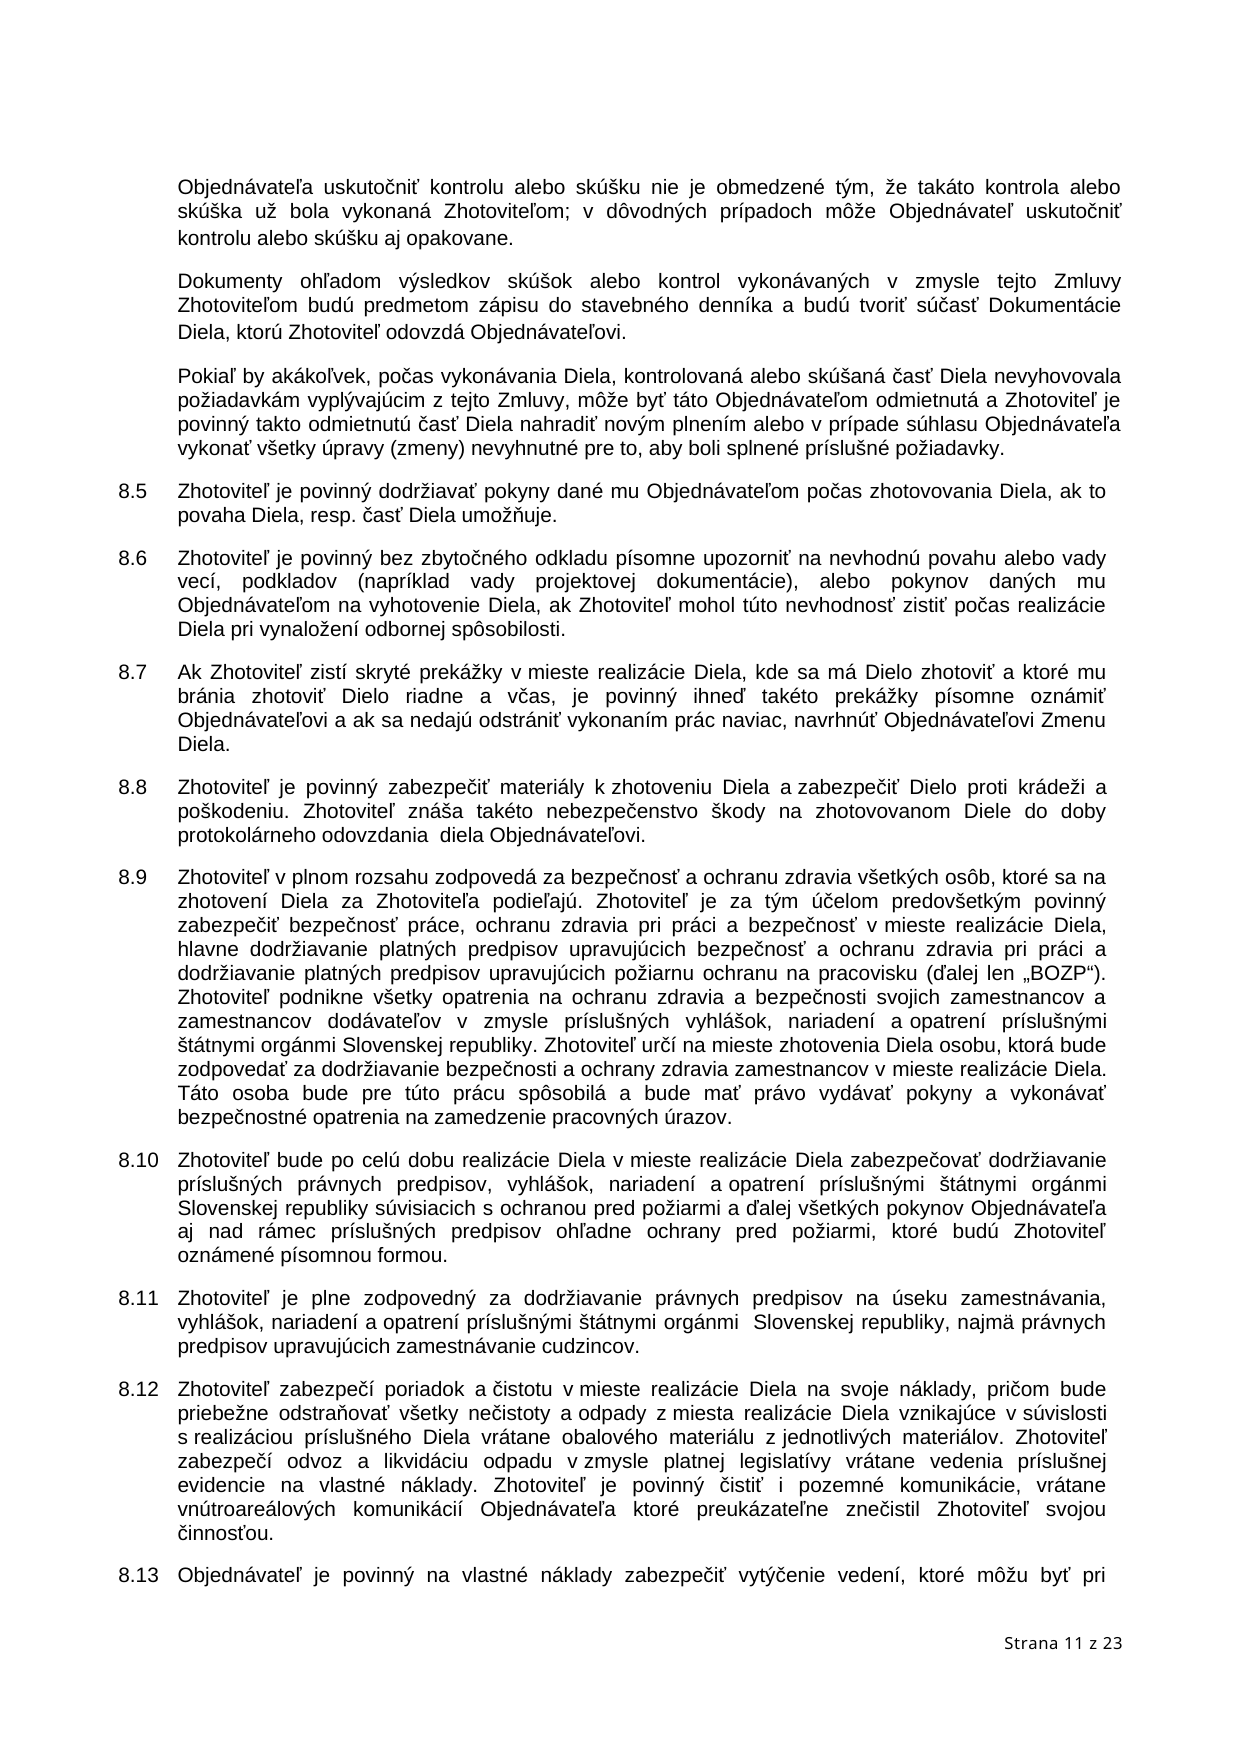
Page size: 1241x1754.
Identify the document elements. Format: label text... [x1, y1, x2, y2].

list Zhotoviteľ je povinný bez zbytočného odkladu písomne upozorniť na nevhodnú povahu alebo vady vecí, podkladov (napríklad vady projektovej dokumentácie), alebo pokynov daných mu Objednávateľom na vyhotovenie Diela, ak Zhotoviteľ mohol túto nevhodnosť zistiť počas realizácie Diela pri vynaložení odbornej spôsobilosti. [118, 545, 1107, 641]
list Pokiaľ by akákoľvek, počas vykonávania Diela, kontrolovaná alebo skúšaná časť Diela nevyhovovala požiadavkám vyplývajúcim z tejto Zmluvy, môže byť táto Objednávateľom odmietnutá a Zhotoviteľ je povinný takto odmietnutú časť Diela nahradiť novým plnením alebo v prípade súhlasu Objednávateľa vykonať všetky úpravy (zmeny) nevyhnutné pre to, aby boli splnené príslušné požiadavky. [177, 364, 1122, 460]
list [118, 1563, 1107, 1587]
list Dokumenty ohľadom výsledkov skúšok alebo kontrol vykonávaných v zmysle tejto Zmluvy Zhotoviteľom budú predmetom zápisu do stavebného denníka a budú tvoriť súčasť Dokumentácie Diela, ktorú Zhotoviteľ odovzdá Objednávateľovi. [177, 269, 1122, 345]
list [177, 175, 1122, 251]
list Zhotoviteľ v plnom rozsahu zodpovedá za bezpečnosť a ochranu zdravia všetkých osôb, ktoré sa na zhotovení Diela za Zhotoviteľa podieľajú. Zhotoviteľ je za tým účelom predovšetkým povinný zabezpečiť bezpečnosť práce, ochranu zdravia pri práci a bezpečnosť v mieste realizácie Diela, hlavne dodržiavanie platných predpisov upravujúcich bezpečnosť a ochranu zdravia pri práci a dodržiavanie platných predpisov upravujúcich požiarnu ochranu na pracovisku (ďalej len „BOZP“). Zhotoviteľ podnikne všetky opatrenia na ochranu zdravia a bezpečnosti svojich zamestnancov a zamestnancov dodávateľov v zmysle príslušných vyhlášok, nariadení a opatrení príslušnými štátnymi orgánmi Slovenskej republiky. Zhotoviteľ určí na mieste zhotovenia Diela osobu, ktorá bude zodpovedať za dodržiavanie bezpečnosti a ochrany zdravia zamestnancov v mieste realizácie Diela. Táto osoba bude pre túto prácu spôsobilá a bude mať právo vydávať pokyny a vykonávať bezpečnostné opatrenia na zamedzenie pracovných úrazov. [118, 865, 1107, 1129]
list Zhotoviteľ je plne zodpovedný za dodržiavanie právnych predpisov na úseku zamestnávania, vyhlášok, nariadení a opatrení príslušnými štátnymi orgánmi Slovenskej republiky, najmä právnych predpisov upravujúcich zamestnávanie cudzincov. [118, 1286, 1107, 1358]
list Zhotoviteľ bude po celú dobu realizácie Diela v mieste realizácie Diela zabezpečovať dodržiavanie príslušných právnych predpisov, vyhlášok, nariadení a opatrení príslušnými štátnymi orgánmi Slovenskej republiky súvisiacich s ochranou pred požiarmi a ďalej všetkých pokynov Objednávateľa aj nad rámec príslušných predpisov ohľadne ochrany pred požiarmi, ktoré budú Zhotoviteľ oznámené písomnou formou. [118, 1147, 1107, 1267]
list Ak Zhotoviteľ zistí skryté prekážky v mieste realizácie Diela, kde sa má Dielo zhotoviť a ktoré mu bránia zhotoviť Dielo riadne a včas, je povinný ihneď takéto prekážky písomne oznámiť Objednávateľovi a ak sa nedajú odstrániť vykonaním prác naviac, navrhnúť Objednávateľovi Zmenu Diela. [118, 660, 1107, 756]
list Zhotoviteľ je povinný zabezpečiť materiály k zhotoveniu Diela a zabezpečiť Dielo proti krádeži a poškodeniu. Zhotoviteľ znáša takéto nebezpečenstvo škody na zhotovovanom Diele do doby protokolárneho odovzdania diela Objednávateľovi. [118, 774, 1107, 846]
list Zhotoviteľ je povinný dodržiavať pokyny dané mu Objednávateľom počas zhotovovania Diela, ak to povaha Diela, resp. časť Diela umožňuje. [118, 479, 1107, 527]
list Zhotoviteľ zabezpečí poriadok a čistotu v mieste realizácie Diela na svoje náklady, pričom bude priebežne odstraňovať všetky nečistoty a odpady z miesta realizácie Diela vznikajúce v súvislosti s realizáciou príslušného Diela vrátane obalového materiálu z jednotlivých materiálov. Zhotoviteľ zabezpečí odvoz a likvidáciu odpadu v zmysle platnej legislatívy vrátane vedenia príslušnej evidencie na vlastné náklady. Zhotoviteľ je povinný čistiť i pozemné komunikácie, vrátane vnútroareálových komunikácií Objednávateľa ktoré preukázateľne znečistil Zhotoviteľ svojou činnosťou. [118, 1377, 1107, 1544]
